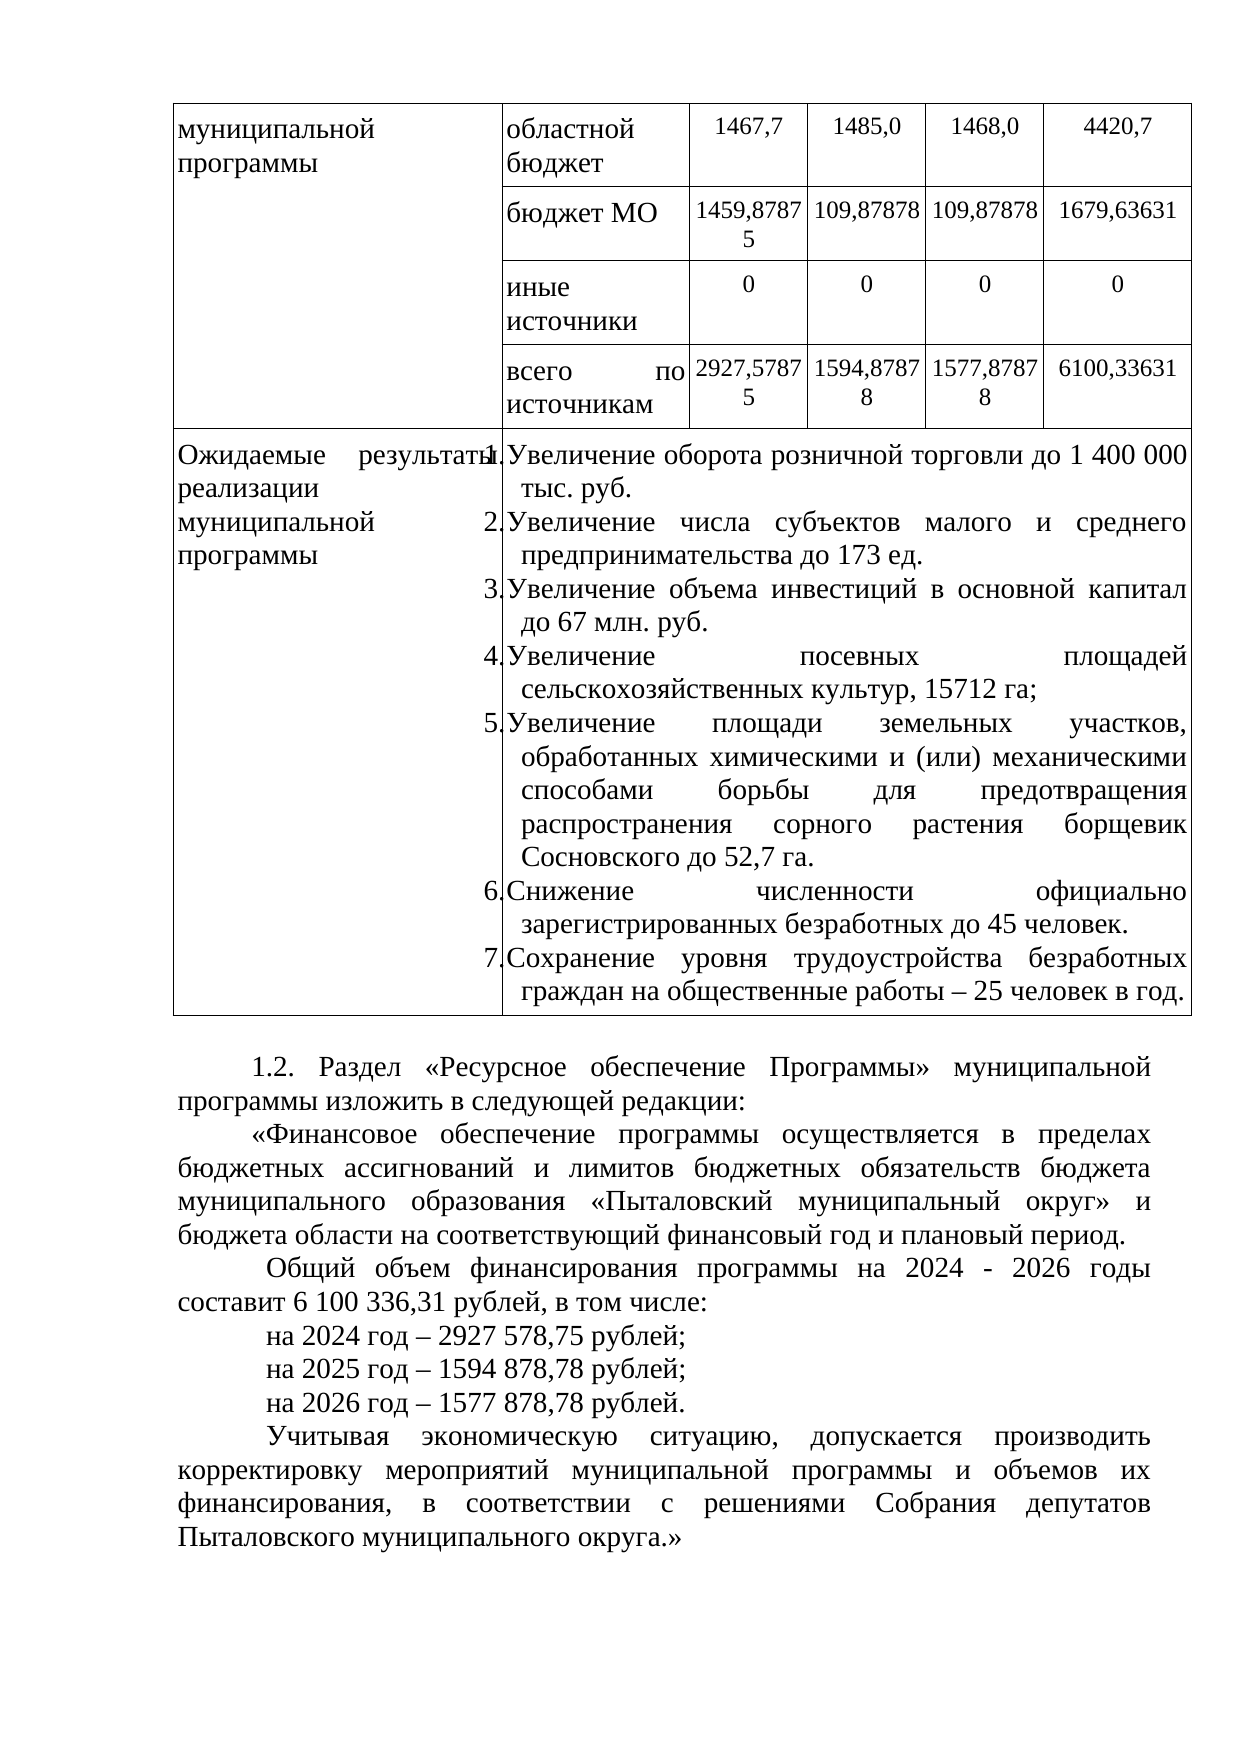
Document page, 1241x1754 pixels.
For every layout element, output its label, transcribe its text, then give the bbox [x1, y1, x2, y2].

text Учитывая экономическую ситуацию, допускается производить корректировку мероприятий муниципальной программы и объемов их финансирования, в соответствии с решениями Собрания депутатов Пыталовского муниципального округа.» [177, 1418, 1152, 1552]
table_cell иные источники [503, 261, 689, 344]
text на 2024 год – 2927 578,75 рублей; [177, 1318, 1152, 1351]
table_cell областной бюджет [503, 104, 689, 186]
table_cell 6100,33631 [1044, 345, 1191, 428]
text на 2026 год – 1577 878,78 рублей. [177, 1385, 1152, 1418]
text «Финансовое обеспечение программы осуществляется в пределах бюджетных ассигнований и лимитов бюджетных обязательств бюджета муниципального образования «Пыталовский муниципальный округ» и бюджета области на соответствующий финансовый год и плановый период. [177, 1116, 1152, 1251]
table_cell 109,87878 [926, 187, 1043, 260]
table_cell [174, 104, 502, 428]
table_cell 2927,57875 [690, 345, 807, 428]
table_cell 0 [690, 261, 807, 344]
table_cell Ожидаемые результаты реализации муниципальной программы [174, 429, 502, 1015]
table_cell бюджет МО [503, 187, 689, 260]
table_cell 0 [1044, 261, 1191, 344]
table_cell 0 [808, 261, 925, 344]
table_cell 1468,0 [926, 104, 1043, 186]
table_cell 1577,87878 [926, 345, 1043, 428]
table_cell всего по источникам [503, 345, 689, 428]
text 1.2. Раздел «Ресурсное обеспечение Программы» муниципальной программы изложить в следующей редакции: [177, 1049, 1152, 1116]
table_cell 1679,63631 [1044, 187, 1191, 260]
table_cell 1485,0 [808, 104, 925, 186]
table_cell Увеличение оборота розничной торговли до 1 400 000 тыс. руб. Увеличение числа субъектов малого и среднего предпринимательства до 173 ед. Увеличение объема инвестиций в основной капитал до 67 млн. руб. Увеличение посевных площадей сельскохозяйственных культур, 15712 га; Увеличение площади земельных участков, обработанных химическими и (или) механическими способами борьбы для предотвращения распространения сорного растения борщевик Сосновского до 52,7 га. Снижение численности официально зарегистрированных безработных до 45 человек. Сохранение уровня трудоустройства безработных граждан на общественные работы – 25 человек в год. [503, 429, 1191, 1015]
table_cell 1594,87878 [808, 345, 925, 428]
table_cell 4420,7 [1044, 104, 1191, 186]
table_cell 109,87878 [808, 187, 925, 260]
table_cell 0 [926, 261, 1043, 344]
table_cell 1459,87875 [690, 187, 807, 260]
text Общий объем финансирования программы на 2024 - 2026 годы составит 6 100 336,31 рублей, в том числе: [177, 1251, 1152, 1318]
table_cell 1467,7 [690, 104, 807, 186]
text на 2025 год – 1594 878,78 рублей; [177, 1351, 1152, 1385]
